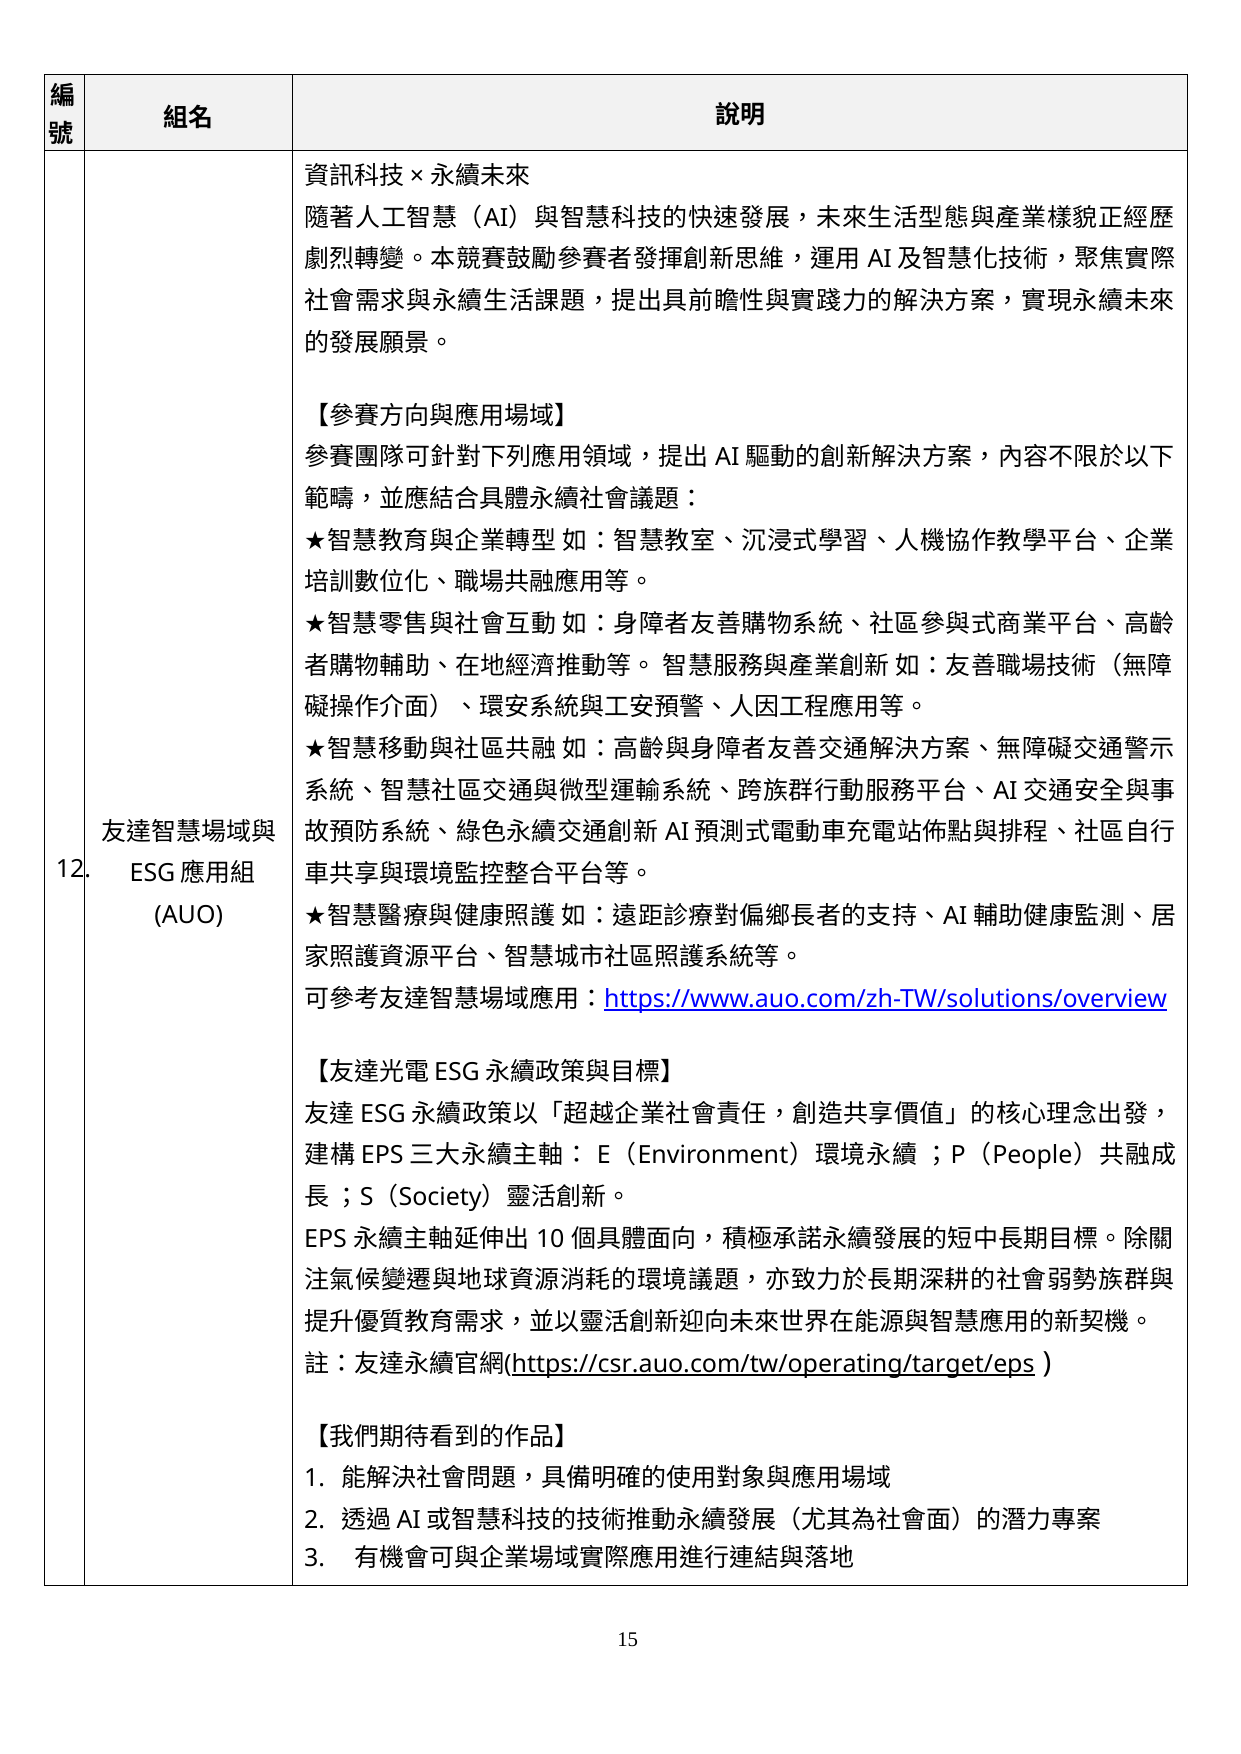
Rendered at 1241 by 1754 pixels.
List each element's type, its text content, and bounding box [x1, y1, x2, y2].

table_header 組名 [85, 75, 292, 150]
table_cell 資訊科技 × 永續未來 隨著人工智慧（AI）與智慧科技的快速發展，未來生活型態與產業樣貌正經歷劇烈轉變。本競賽鼓勵參賽者發揮創新思維，運用AI及智慧化技術，聚焦實際社會需求與永續生活課題，提出具前瞻性與實踐力的解決方案，實現永續未來的發展願景。 【參賽方向與應用場域】 參賽團隊可針對下列應用領域，提出AI驅動的創新解決方案，內容不限於以下範疇，並應結合具體永續社會議題： ★智慧教育與企業轉型 如：智慧教室、沉浸式學習、人機協作教學平台、企業培訓數位化、職場共融應用等。 ★智慧零售與社會互動 如：身障者友善購物系統、社區參與式商業平台、高齡者購物輔助、在地經濟推動等。 智慧服務與產業創新 如：友善職場技術（無障礙操作介面）、環安系統與工安預警、人因工程應用等。 ★智慧移動與社區共融 如：高齡與身障者友善交通解決方案、無障礙交通警示系統、智慧社區交通與微型運輸系統、跨族群行動服務平台、AI交通安全與事故預防系統、綠色永續交通創新 AI預測式電動車充電站佈點與排程、社區自行車共享與環境監控整合平台等。 ★智慧醫療與健康照護 如：遠距診療對偏鄉長者的支持、AI輔助健康監測、居家照護資源平台、智慧城市社區照護系統等。 可參考友達智慧場域應用：https://www.auo.com/zh-TW/solutions/overview 【友達光電ESG永續政策與目標】 友達ESG永續政策以「超越企業社會責任，創造共享價值」的核心理念出發，建構EPS三大永續主軸： E（Environment）環境永續 ；P（People）共融成長 ；S（Society）靈活創新。 EPS 永續主軸延伸出 10 個具體面向，積極承諾永續發展的短中長期目標。除關注氣候變遷與地球資源消耗的環境議題，亦致力於長期深耕的社會弱勢族群與提升優質教育需求，並以靈活創新迎向未來世界在能源與智慧應用的新契機。 註：友達永續官網(https://csr.auo.com/tw/operating/target/eps ) 【我們期待看到的作品】 能解決社會問題，具備明確的使用對象與應用場域 透過AI或智慧科技的技術推動永續發展（尤其為社會面）的潛力專案 有機會可與企業場域實際應用進行連結與落地 [293, 151, 1187, 1585]
table_cell 友達智慧場域與ESG應用組 (AUO) [85, 151, 292, 1585]
table_header 說明 [293, 75, 1187, 150]
table_cell [45, 151, 84, 1585]
table_header 編號 [45, 75, 84, 150]
